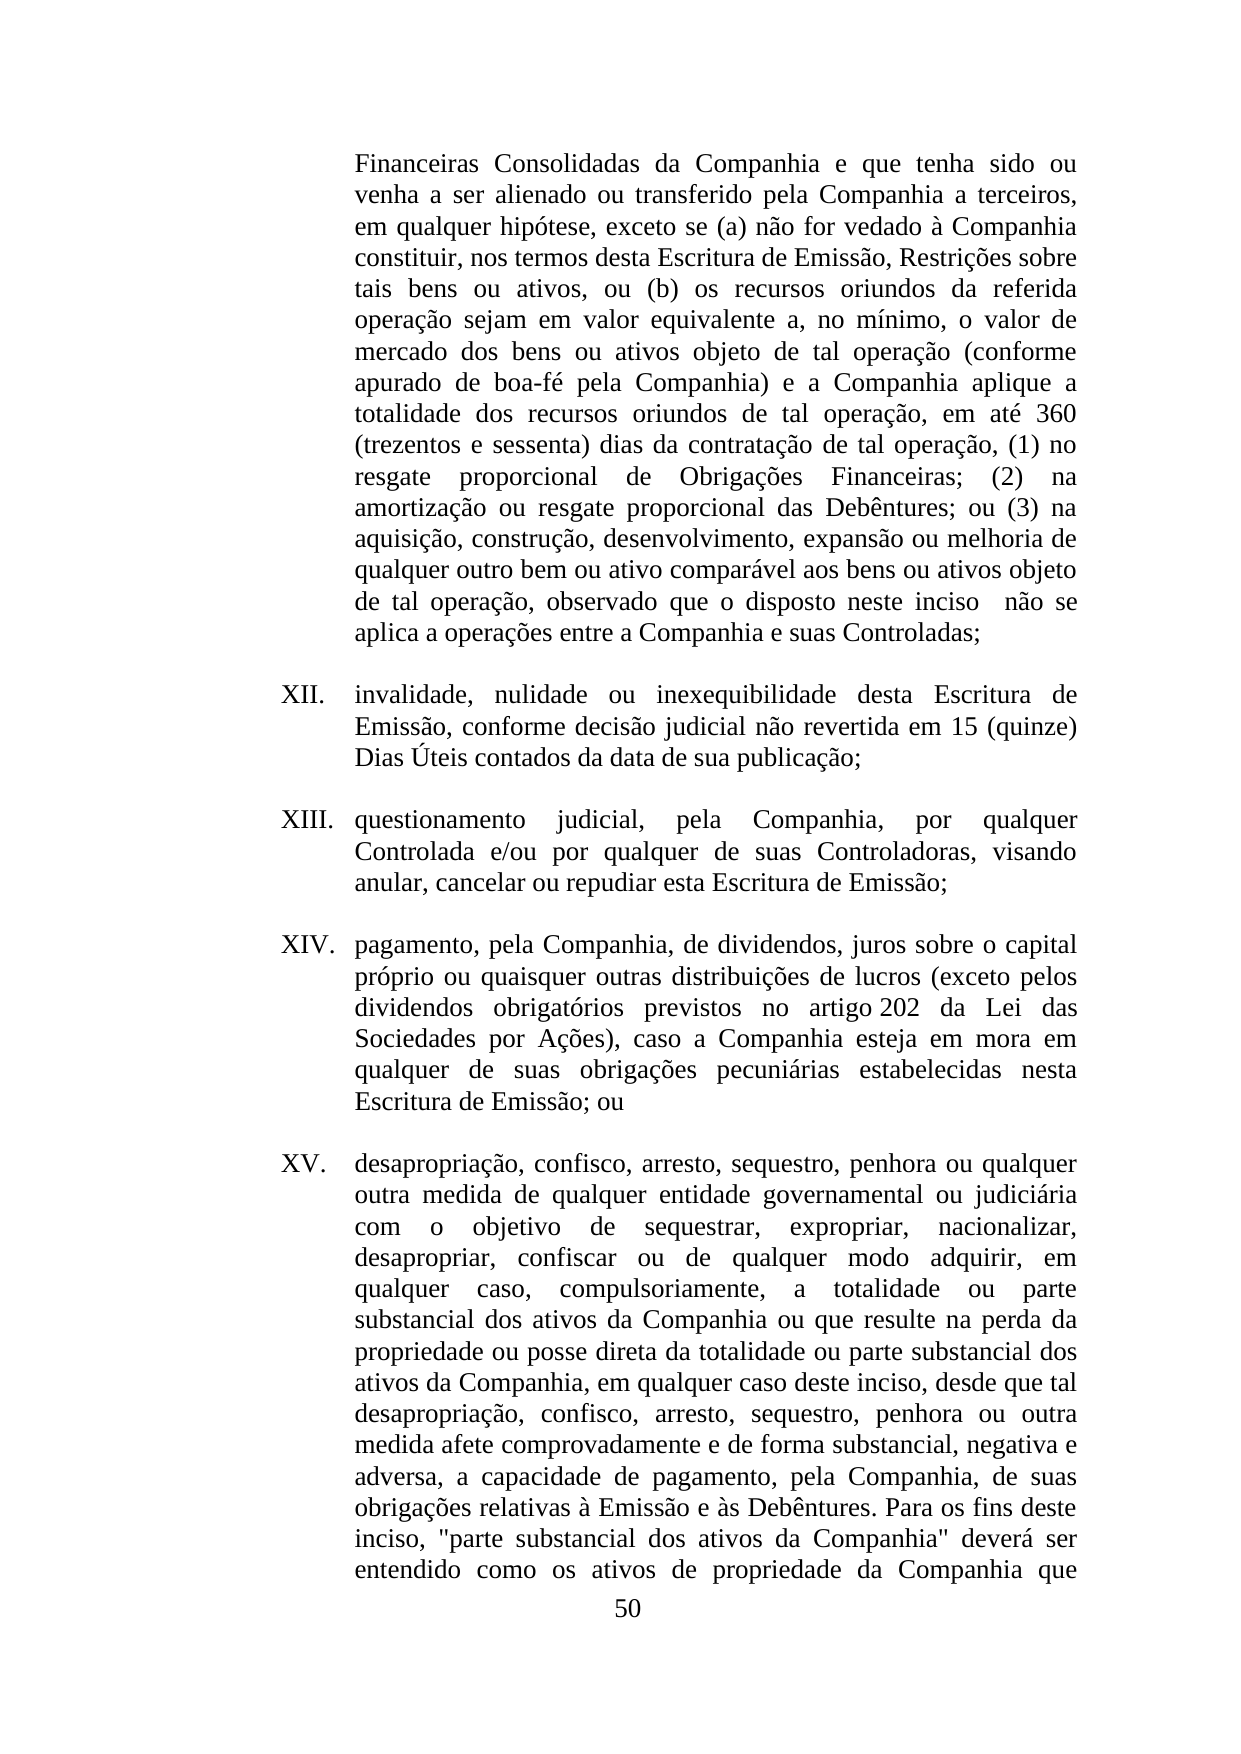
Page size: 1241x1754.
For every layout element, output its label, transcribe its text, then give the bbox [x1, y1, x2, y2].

list pagamento, pela Companhia, de dividendos, juros sobre o capital próprio ou quaisquer outras distribuições de lucros (exceto pelos dividendos obrigatórios previstos no artigo 202 da Lei das Sociedades por Ações), caso a Companhia esteja em mora em qualquer de suas obrigações pecuniárias estabelecidas nesta Escritura de Emissão; ou [281, 929, 1078, 1116]
list invalidade, nulidade ou inexequibilidade desta Escritura de Emissão, conforme decisão judicial não revertida em 15 (quinze) Dias Úteis contados da data de sua publicação; [281, 679, 1078, 773]
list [281, 148, 1078, 648]
list questionamento judicial, pela Companhia, por qualquer Controlada e/ou por qualquer de suas Controladoras, visando anular, cancelar ou repudiar esta Escritura de Emissão; [281, 804, 1078, 898]
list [281, 1148, 1078, 1585]
